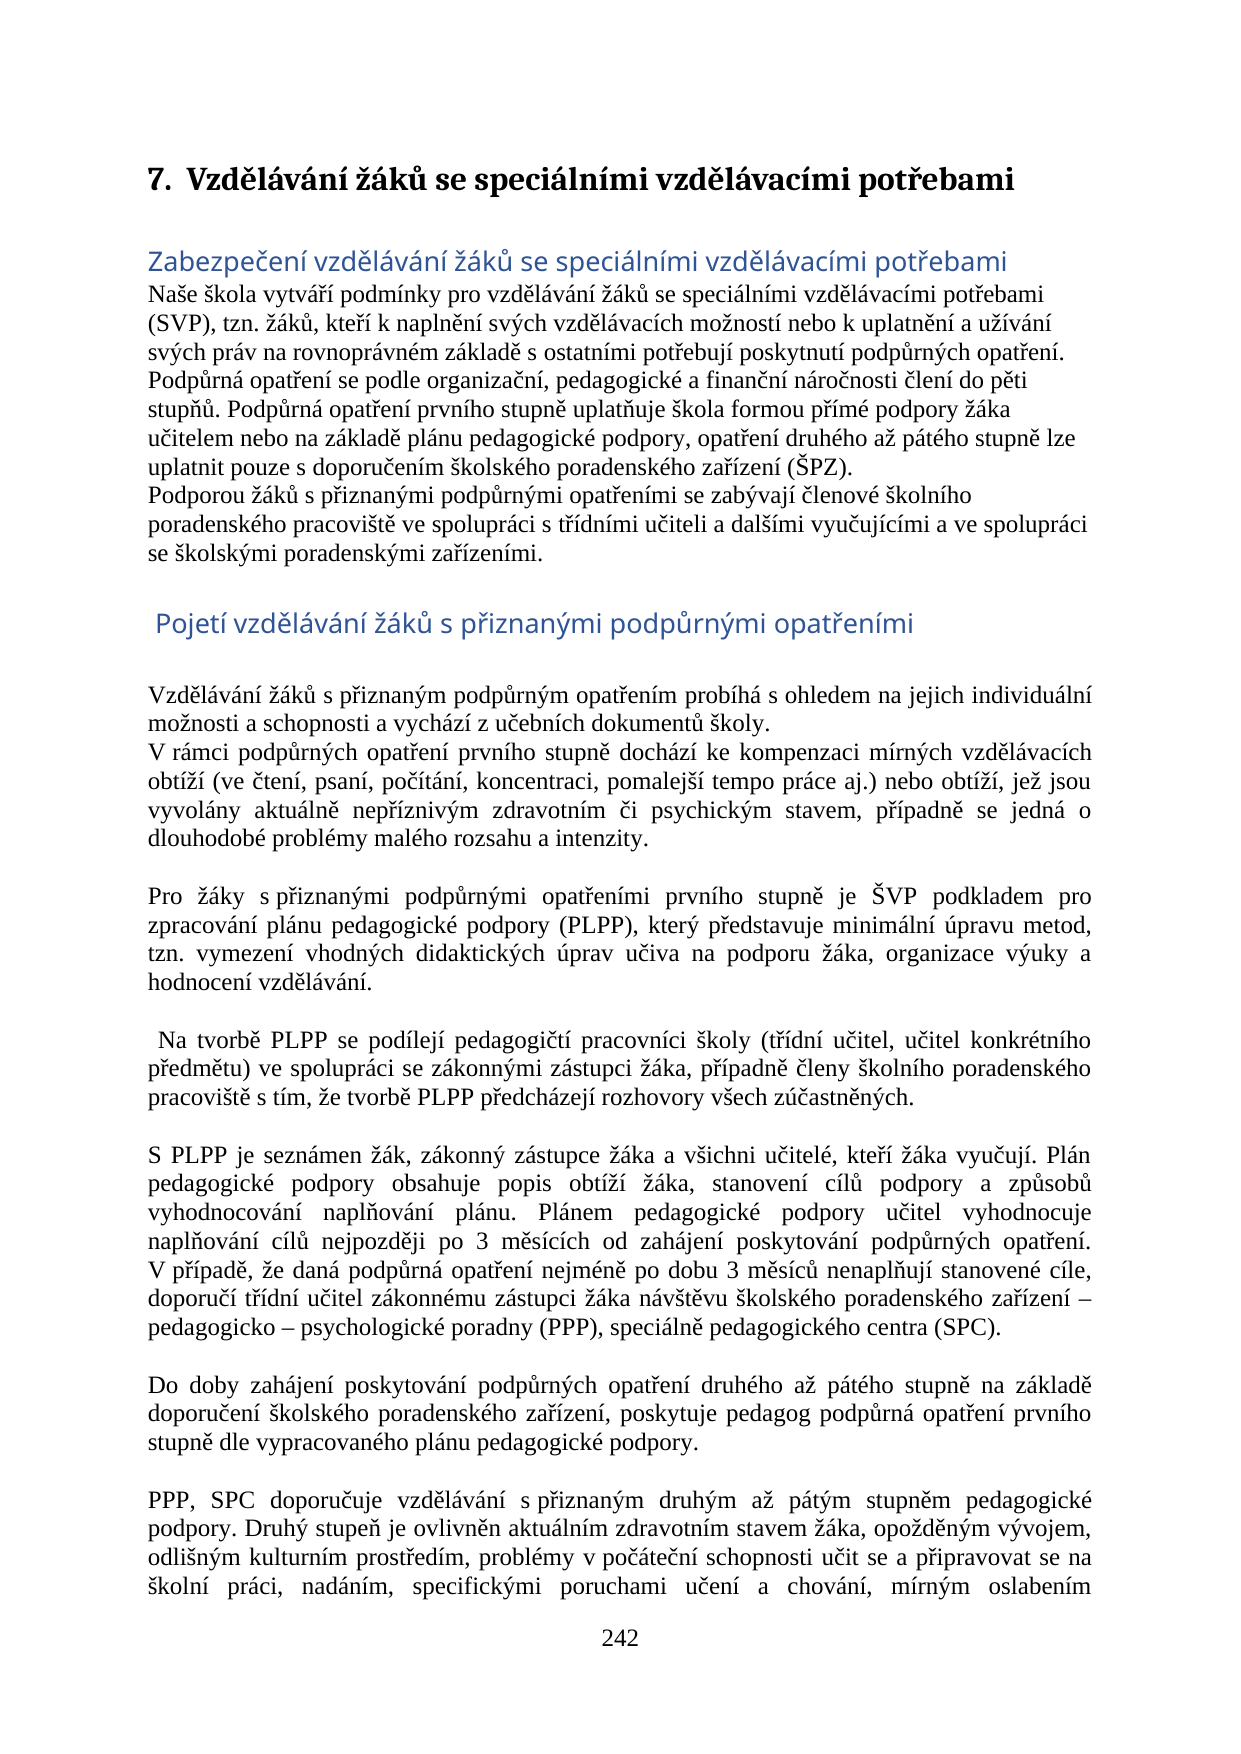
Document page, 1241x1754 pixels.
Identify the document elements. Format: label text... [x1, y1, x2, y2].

text Naše škola vytváří podmínky pro vzdělávání žáků se speciálními vzdělávacími potřebami (SVP), tzn. žáků, kteří k naplnění svých vzdělávacích možností nebo k uplatnění a užívání svých práv na rovnoprávném základě s ostatními potřebují poskytnutí podpůrných opatření. [148, 279, 1092, 366]
text Podpůrná opatření se podle organizační, pedagogické a finanční náročnosti člení do pěti stupňů. Podpůrná opatření prvního stupně uplatňuje škola formou přímé podpory žáka učitelem nebo na základě plánu pedagogické podpory, opatření druhého až pátého stupně lze uplatnit pouze s doporučením školského poradenského zařízení (ŠPZ). [148, 366, 1092, 481]
subtitle 7. Vzdělávání žáků se speciálními vzdělávacími potřebami [148, 160, 1092, 198]
text Do doby zahájení poskytování podpůrných opatření druhého až pátého stupně na základě doporučení školského poradenského zařízení, poskytuje pedagog podpůrná opatření prvního stupně dle vypracovaného plánu pedagogické podpory. [148, 1370, 1092, 1456]
text Pro žáky s přiznanými podpůrnými opatřeními prvního stupně je ŠVP podkladem pro zpracování plánu pedagogické podpory (PLPP), který představuje minimální úpravu metod, tzn. vymezení vhodných didaktických úprav učiva na podporu žáka, organizace výuky a hodnocení vzdělávání. [148, 881, 1092, 996]
subtitle Pojetí vzdělávání žáků s přiznanými podpůrnými opatřeními [148, 604, 1092, 641]
text S PLPP je seznámen žák, zákonný zástupce žáka a všichni učitelé, kteří žáka vyučují. Plán pedagogické podpory obsahuje popis obtíží žáka, stanovení cílů podpory a způsobů vyhodnocování naplňování plánu. Plánem pedagogické podpory učitel vyhodnocuje naplňování cílů nejpozději po 3 měsících od zahájení poskytování podpůrných opatření. V případě, že daná podpůrná opatření nejméně po dobu 3 měsíců nenaplňují stanovené cíle, doporučí třídní učitel zákonnému zástupci žáka návštěvu školského poradenského zařízení – pedagogicko – psychologické poradny (PPP), speciálně pedagogického centra (SPC). [148, 1140, 1092, 1341]
text Podporou žáků s přiznanými podpůrnými opatřeními se zabývají členové školního poradenského pracoviště ve spolupráci s třídními učiteli a dalšími vyučujícími a ve spolupráci se školskými poradenskými zařízeními. [148, 481, 1092, 567]
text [148, 1485, 1092, 1600]
text Vzdělávání žáků s přiznaným podpůrným opatřením probíhá s ohledem na jejich individuální možnosti a schopnosti a vychází z učebních dokumentů školy. [148, 680, 1092, 737]
text V rámci podpůrných opatření prvního stupně dochází ke kompenzaci mírných vzdělávacích obtíží (ve čtení, psaní, počítání, koncentraci, pomalejší tempo práce aj.) nebo obtíží, jež jsou vyvolány aktuálně nepříznivým zdravotním či psychickým stavem, případně se jedná o dlouhodobé problémy malého rozsahu a intenzity. [148, 737, 1092, 852]
subtitle Zabezpečení vzdělávání žáků se speciálními vzdělávacími potřebami [148, 242, 1092, 279]
text Na tvorbě PLPP se podílejí pedagogičtí pracovníci školy (třídní učitel, učitel konkrétního předmětu) ve spolupráci se zákonnými zástupci žáka, případně členy školního poradenského pracoviště s tím, že tvorbě PLPP předcházejí rozhovory všech zúčastněných. [148, 1025, 1092, 1111]
